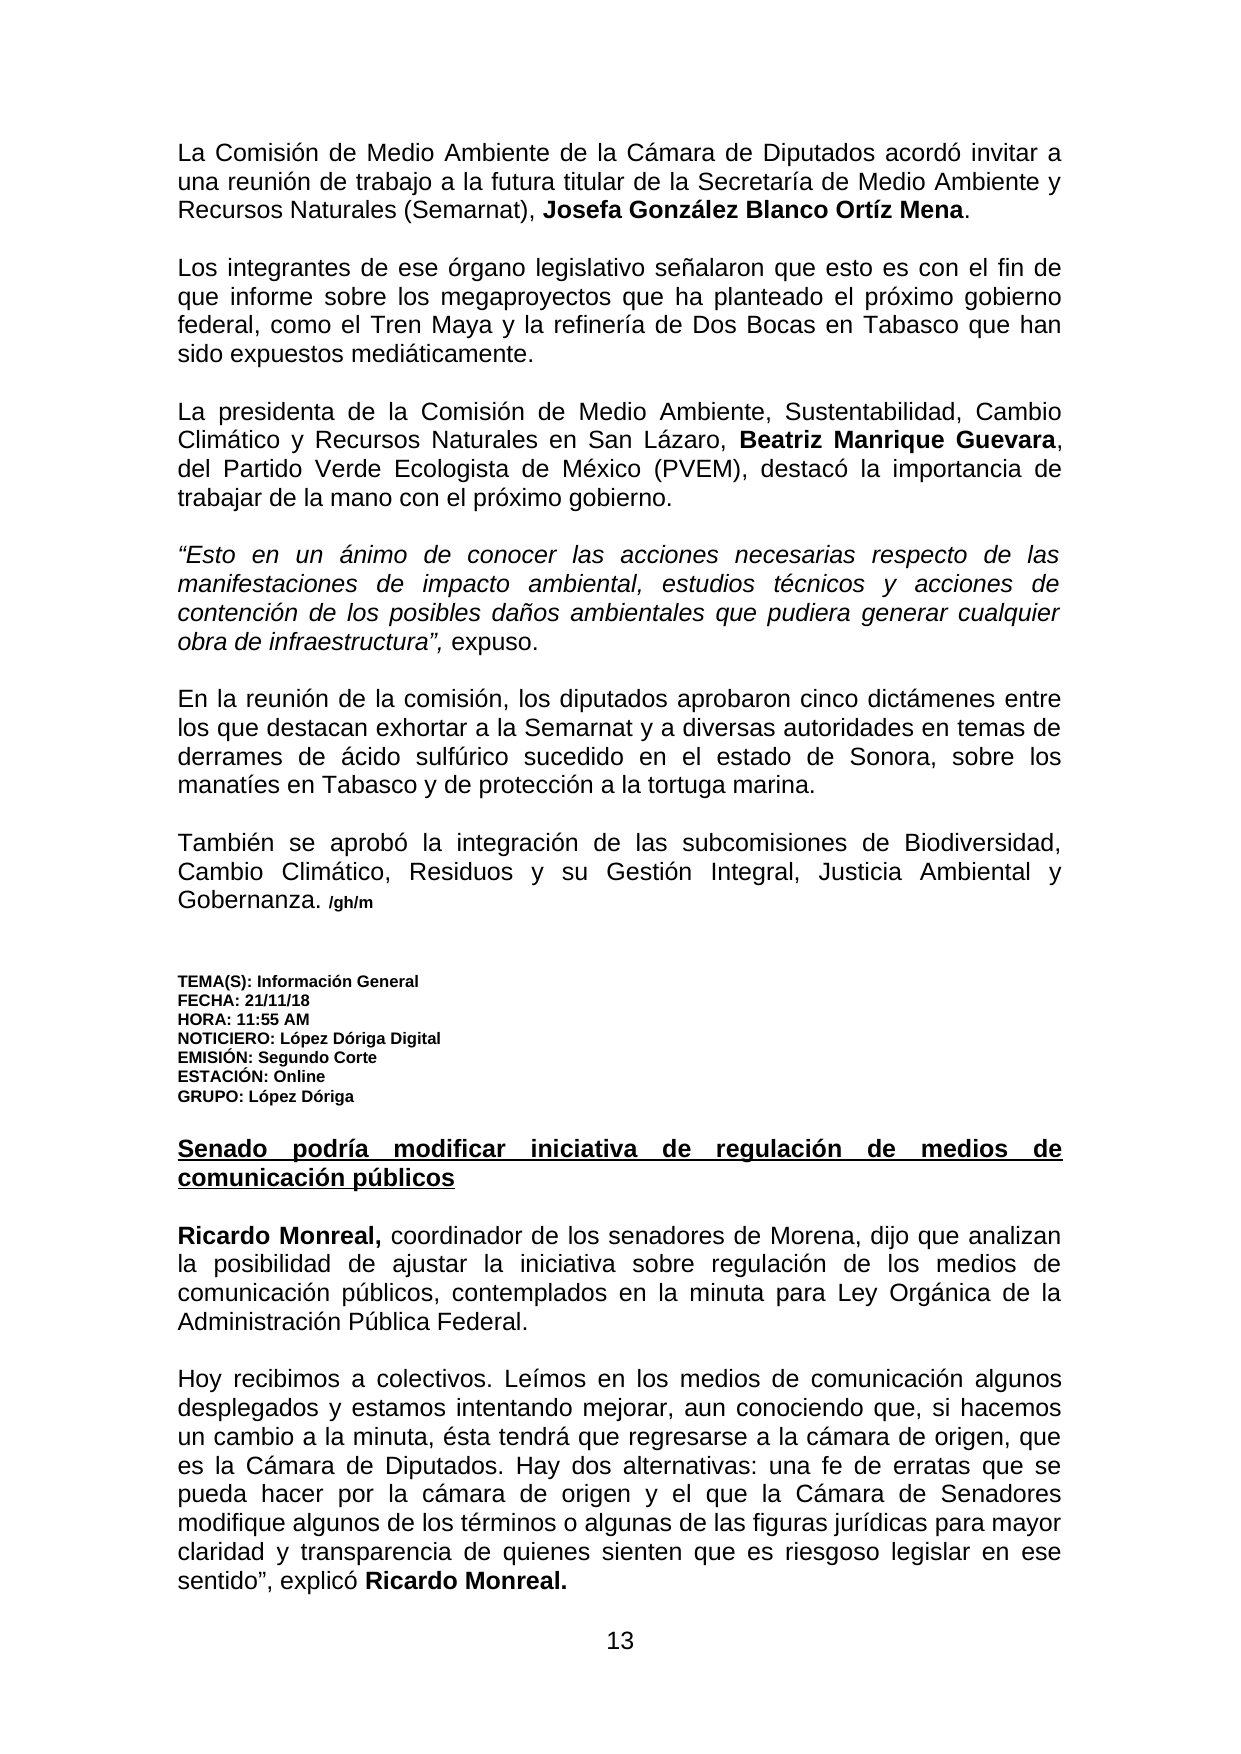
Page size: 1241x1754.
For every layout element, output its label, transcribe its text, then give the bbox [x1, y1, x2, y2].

text Senado podría modificar iniciativa de regulación de medios de comunicación públicos [177, 1134, 1063, 1159]
text Ricardo Monreal, coordinador de los senadores de Morena, dijo que analizan la posibilidad de ajustar la iniciativa sobre regulación de los medios de comunicación públicos, contemplados en la minuta para Ley Orgánica de la Administración Pública Federal. [177, 1221, 1063, 1336]
text La presidenta de la Comisión de Medio Ambiente, Sustentabilidad, Cambio Climático y Recursos Naturales en San Lázaro, Beatriz Manrique Guevara, del Partido Verde Ecologista de México (PVEM), destacó la importancia de trabajar de la mano con el próximo gobierno. [177, 396, 1063, 511]
text “Esto en un ánimo de conocer las acciones necesarias respecto de las manifestaciones de impacto ambiental, estudios técnicos y acciones de contención de los posibles daños ambientales que pudiera generar cualquier obra de infraestructura”, expuso. [177, 540, 1063, 655]
text GRUPO: López Dóriga [177, 1086, 1063, 1106]
text Los integrantes de ese órgano legislativo señalaron que esto es con el fin de que informe sobre los megaproyectos que ha planteado el próximo gobierno federal, como el Tren Maya y la refinería de Dos Bocas en Tabasco que han sido expuestos mediáticamente. [177, 253, 1063, 368]
text NOTICIERO: López Dóriga Digital [177, 1029, 1063, 1048]
text También se aprobó la integración de las subcomisiones de Biodiversidad, Cambio Climático, Residuos y su Gestión Integral, Justicia Ambiental y Gobernanza. /gh/m [177, 828, 1063, 914]
text La Comisión de Medio Ambiente de la Cámara de Diputados acordó invitar a una reunión de trabajo a la futura titular de la Secretaría de Medio Ambiente y Recursos Naturales (Semarnat), Josefa González Blanco Ortíz Mena. [177, 138, 1063, 224]
text EMISIÓN: Segundo Corte [177, 1048, 1063, 1067]
text TEMA(S): Información General [177, 971, 1063, 991]
text En la reunión de la comisión, los diputados aprobaron cinco dictámenes entre los que destacan exhortar a la Semarnat y a diversas autoridades en temas de derrames de ácido sulfúrico sucedido en el estado de Sonora, sobre los manatíes en Tabasco y de protección a la tortuga marina. [177, 684, 1063, 799]
text HORA: 11:55 AM [177, 1010, 1063, 1029]
text FECHA: 21/11/18 [177, 991, 1063, 1010]
text Senado podría modificar iniciativa de regulación de medios de comunicación públicos [177, 1160, 1063, 1192]
text Hoy recibimos a colectivos. Leímos en los medios de comunicación algunos desplegados y estamos intentando mejorar, aun conociendo que, si hacemos un cambio a la minuta, ésta tendrá que regresarse a la cámara de origen, que es la Cámara de Diputados. Hay dos alternativas: una fe de erratas que se pueda hacer por la cámara de origen y el que la Cámara de Senadores modifique algunos de los términos o algunas de las figuras jurídicas para mayor claridad y transparencia de quienes sienten que es riesgoso legislar en ese sentido”, explicó Ricardo Monreal. [177, 1364, 1063, 1594]
text ESTACIÓN: Online [177, 1067, 1063, 1086]
